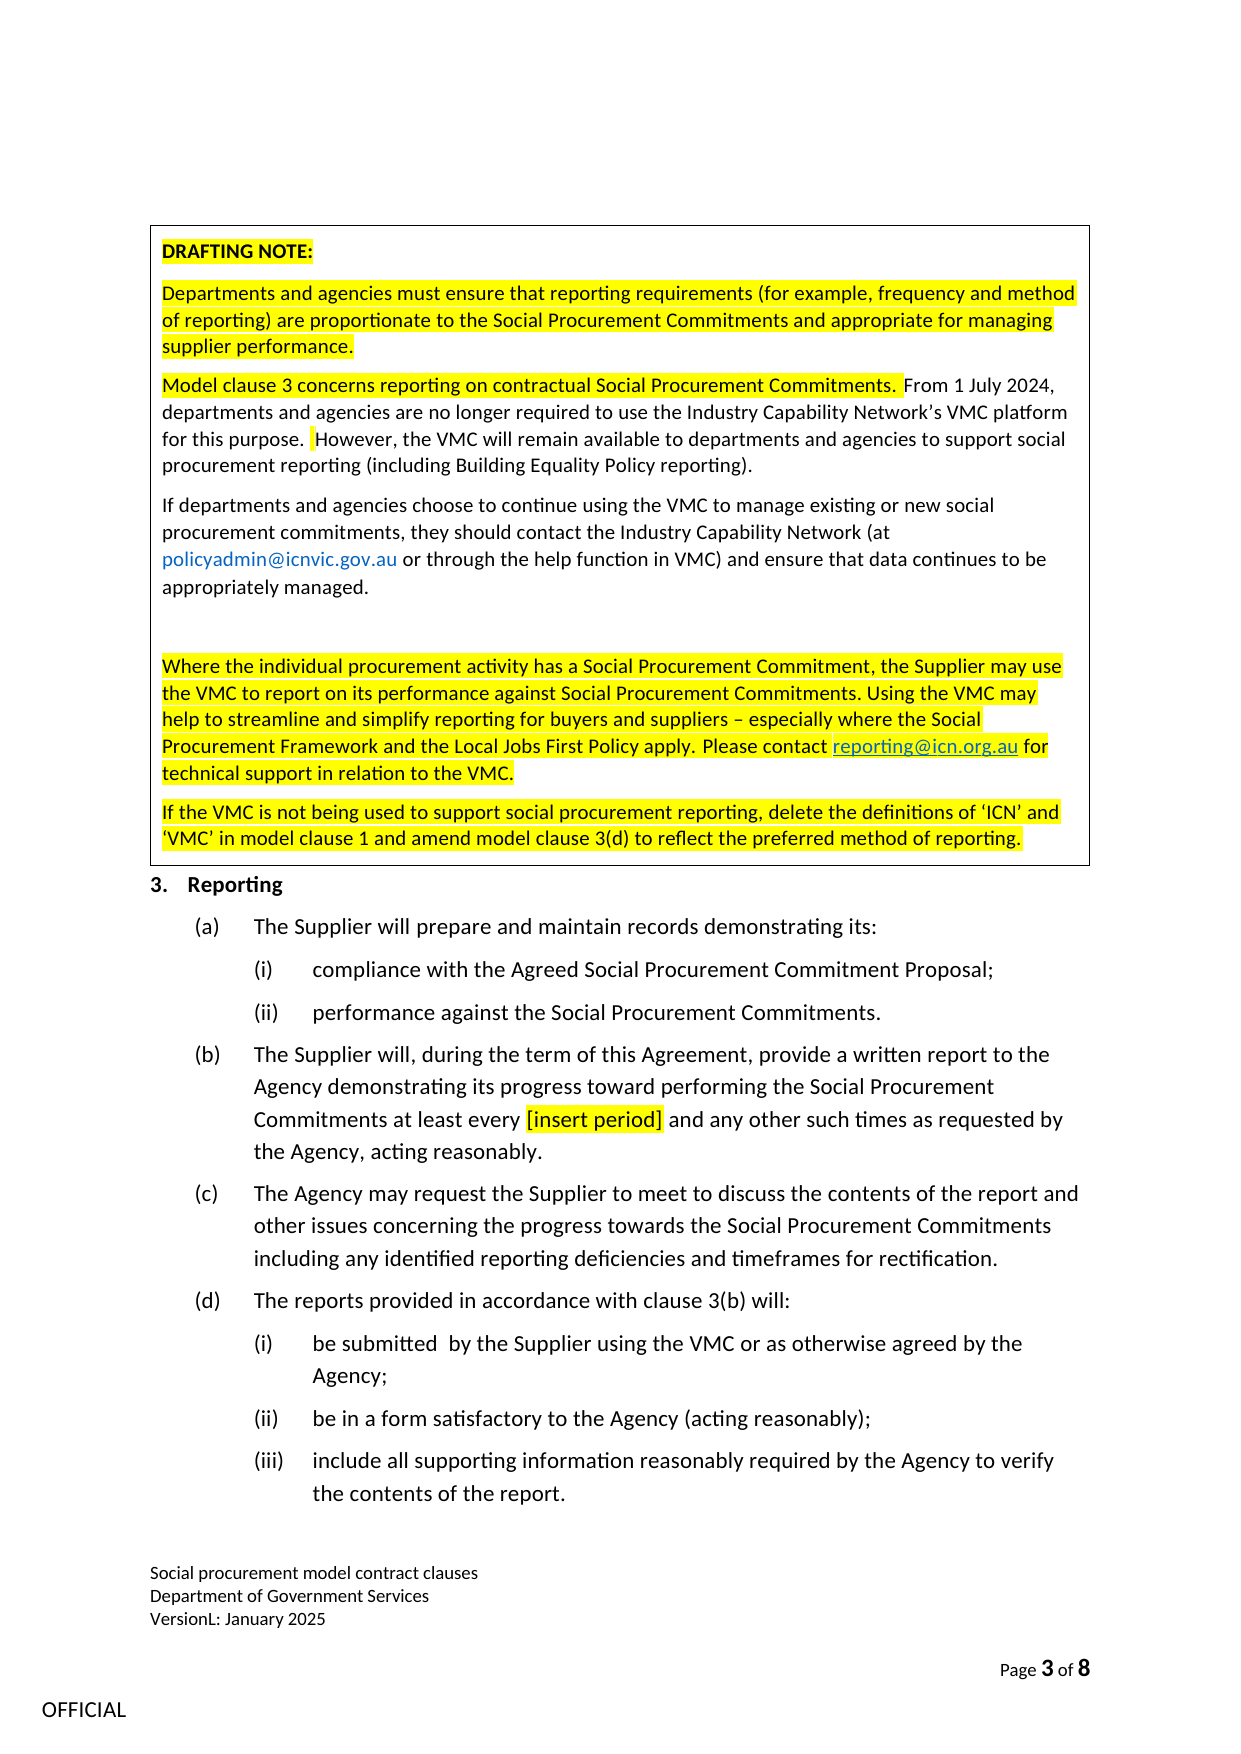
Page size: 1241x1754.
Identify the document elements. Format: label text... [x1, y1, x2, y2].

list The Supplier will prepare and maintain records demonstrating its: [194, 912, 1090, 941]
list be submitted by the Supplier using the VMC or as otherwise agreed by the Agency; [253, 1329, 1090, 1389]
list compliance with the Agreed Social Procurement Commitment Proposal; [253, 955, 1090, 983]
table_header DRAFTING NOTE: Departments and agencies must ensure that reporting requirements (for example, frequency and method of reporting) are proportionate to the Social Procurement Commitments and appropriate for managing supplier performance. Model clause 3 concerns reporting on contractual Social Procurement Commitments. From 1 July 2024, departments and agencies are no longer required to use the Industry Capability Network’s VMC platform for this purpose. However, the VMC will remain available to departments and agencies to support social procurement reporting (including Building Equality Policy reporting). If departments and agencies choose to continue using the VMC to manage existing or new social procurement commitments, they should contact the Industry Capability Network (at policyadmin@icnvic.gov.au or through the help function in VMC) and ensure that data continues to be appropriately managed. Where the individual procurement activity has a Social Procurement Commitment, the Supplier may use the VMC to report on its performance against Social Procurement Commitments. Using the VMC may help to streamline and simplify reporting for buyers and suppliers – especially where the Social Procurement Framework and the Local Jobs First Policy apply. Please contact reporting@icn.org.au for technical support in relation to the VMC. If the VMC is not being used to support social procurement reporting, delete the definitions of ‘ICN’ and ‘VMC’ in model clause 1 and amend model clause 3(d) to reflect the preferred method of reporting. [151, 226, 1089, 865]
list The reports provided in accordance with clause 3(b) will: [194, 1286, 1090, 1314]
list performance against the Social Procurement Commitments. [253, 998, 1090, 1026]
list be in a form satisfactory to the Agency (acting reasonably); [253, 1404, 1090, 1432]
list The Agency may request the Supplier to meet to discuss the contents of the report and other issues concerning the progress towards the Social Procurement Commitments including any identified reporting deficiencies and timeframes for rectification. [194, 1179, 1090, 1272]
list include all supporting information reasonably required by the Agency to verify the contents of the report. [253, 1446, 1090, 1507]
list The Supplier will, during the term of this Agreement, provide a written report to the Agency demonstrating its progress toward performing the Social Procurement Commitments at least every [insert period] and any other such times as requested by the Agency, acting reasonably. [194, 1040, 1090, 1165]
subtitle Reporting [150, 870, 1090, 898]
